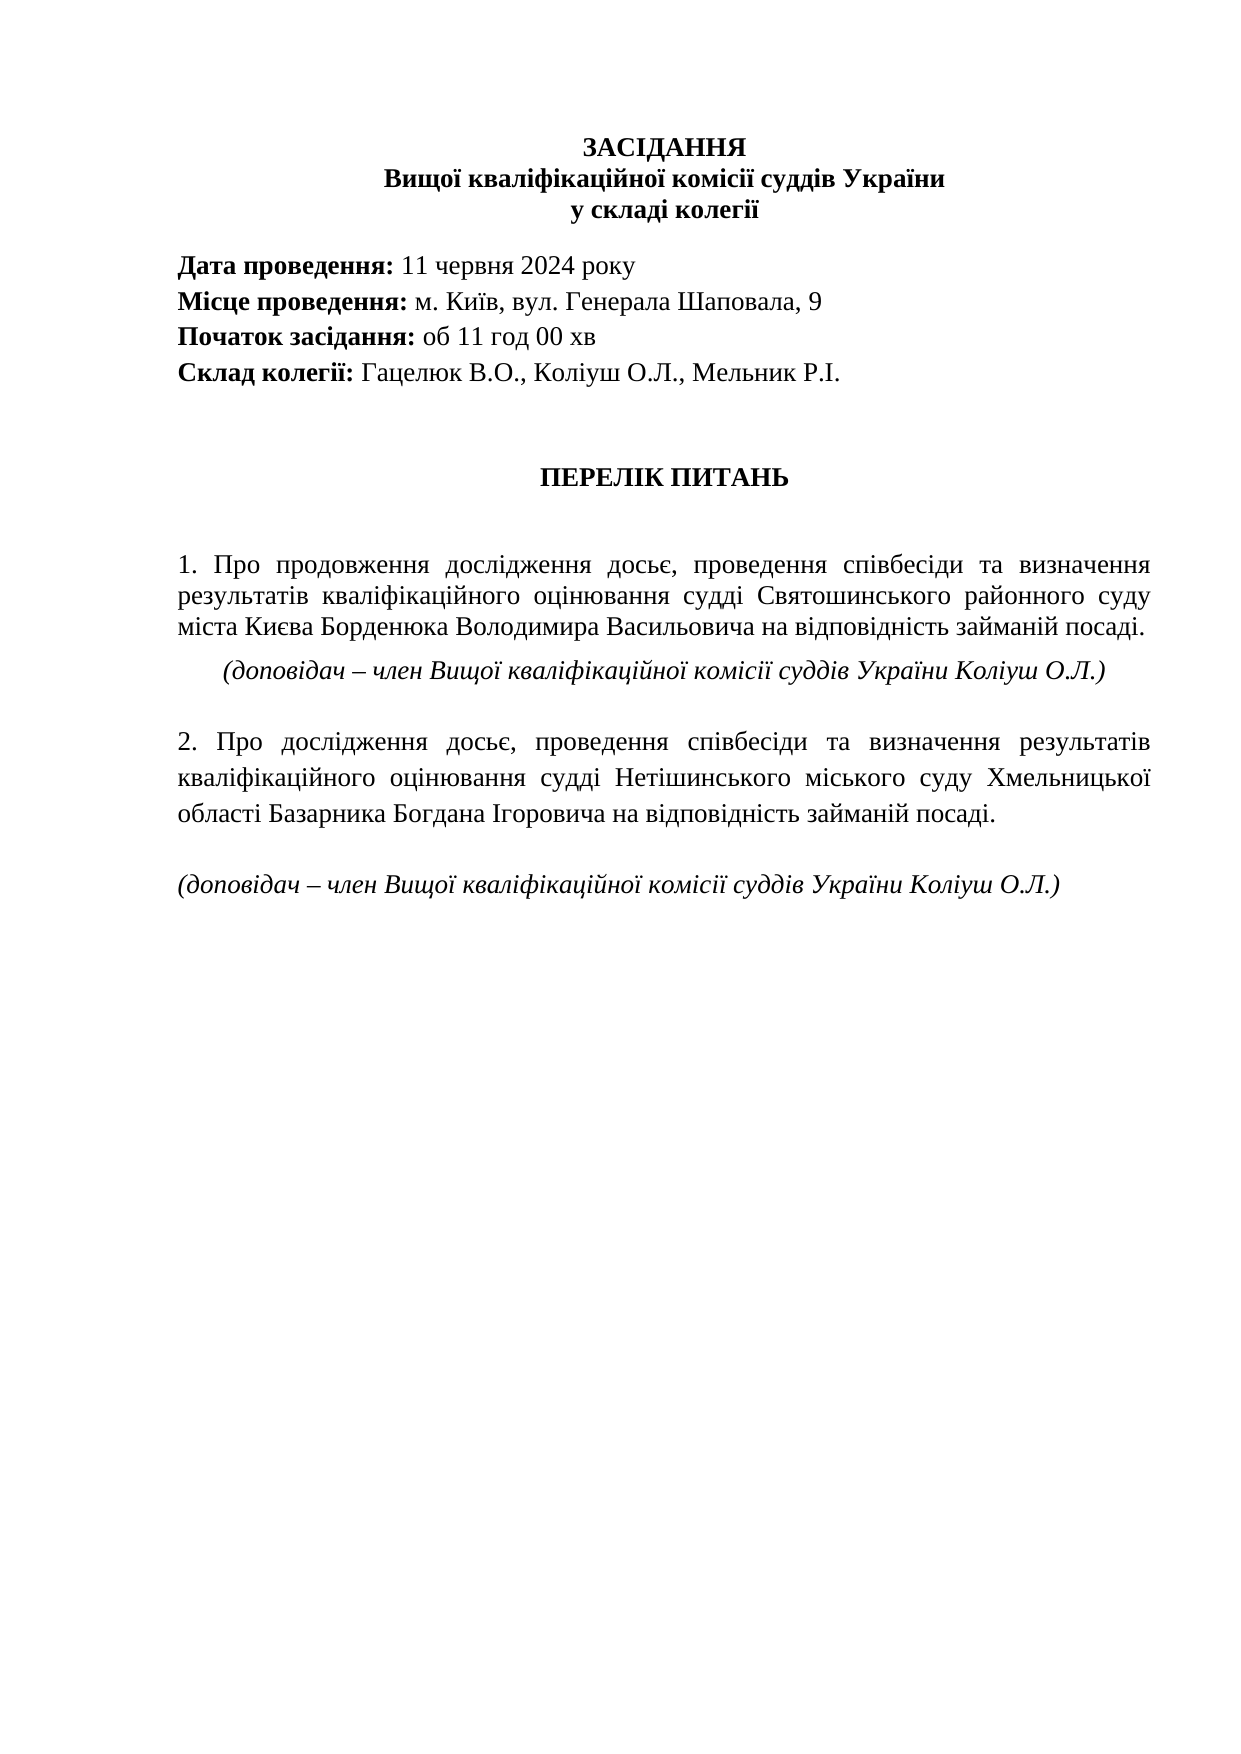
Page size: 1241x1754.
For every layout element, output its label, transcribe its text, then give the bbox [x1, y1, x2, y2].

text ПЕРЕЛІК ПИТАНЬ [177, 461, 1152, 492]
text 2. Про дослідження досьє, проведення співбесіди та визначення результатів кваліфікаційного оцінювання судді Нетішинського міського суду Хмельницької області Базарника Богдана Ігоровича на відповідність займаній посаді. [177, 725, 1152, 828]
text (доповідач – член Вищої кваліфікаційної комісії суддів України Коліуш О.Л.) [177, 654, 1152, 685]
text Дата проведення: 11 червня 2024 року [177, 249, 1152, 280]
text Вищої кваліфікаційної комісії суддів України [177, 162, 1152, 193]
text у складі колегії [177, 193, 1152, 224]
text (доповідач – член Вищої кваліфікаційної комісії суддів України Коліуш О.Л.) [177, 868, 1152, 899]
text 1. Про продовження дослідження досьє, проведення співбесіди та визначення результатів кваліфікаційного оцінювання судді Святошинського районного суду міста Києва Борденюка Володимира Васильовича на відповідність займаній посаді. [177, 548, 1152, 641]
text Місце проведення: м. Київ, вул. Генерала Шаповала, 9 [177, 285, 1152, 316]
text Склад колегії: Гацелюк В.О., Коліуш О.Л., Мельник Р.І. [177, 356, 1152, 387]
text Початок засідання: об 11 год 00 хв [177, 321, 1152, 352]
text ЗАСІДАННЯ [177, 131, 1152, 162]
